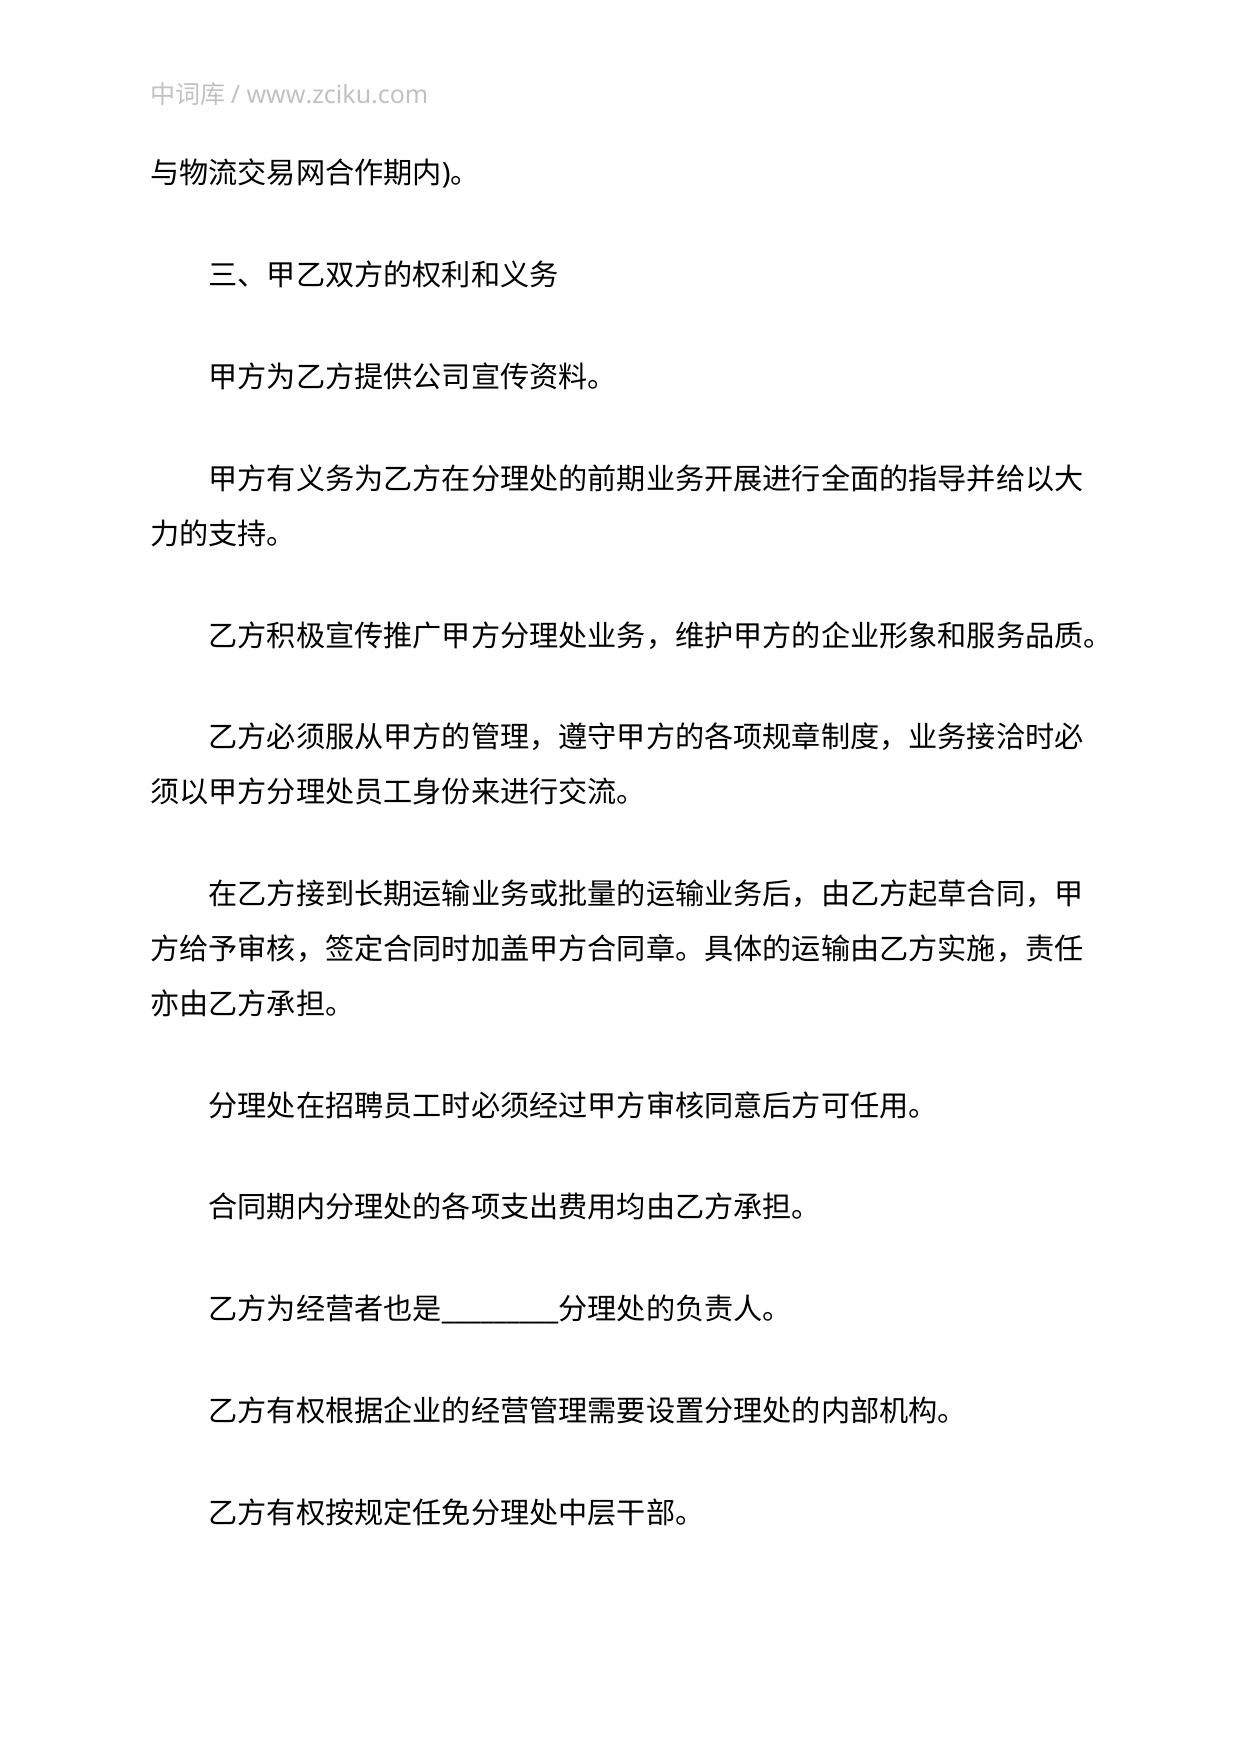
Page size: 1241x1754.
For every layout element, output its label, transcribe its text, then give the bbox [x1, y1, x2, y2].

text 乙方为经营者也是_________分理处的负责人。 [150, 1286, 1090, 1328]
text 分理处在招聘员工时必须经过甲方审核同意后方可任用。 [150, 1082, 1090, 1124]
text 甲方为乙方提供公司宣传资料。 [150, 354, 1090, 396]
text 乙方有权根据企业的经营管理需要设置分理处的内部机构。 [150, 1388, 1090, 1430]
text 合同期内分理处的各项支出费用均由乙方承担。 [150, 1184, 1090, 1226]
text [150, 150, 1090, 192]
text 甲方有义务为乙方在分理处的前期业务开展进行全面的指导并给以大力的支持。 [150, 456, 1090, 553]
text 在乙方接到长期运输业务或批量的运输业务后，由乙方起草合同，甲方给予审核，签定合同时加盖甲方合同章。具体的运输由乙方实施，责任亦由乙方承担。 [150, 871, 1090, 1023]
text 三、甲乙双方的权利和义务 [150, 252, 1090, 294]
text 乙方积极宣传推广甲方分理处业务，维护甲方的企业形象和服务品质。 [150, 612, 1090, 654]
text 乙方必须服从甲方的管理，遵守甲方的各项规章制度，业务接洽时必须以甲方分理处员工身份来进行交流。 [150, 714, 1090, 811]
text 乙方有权按规定任免分理处中层干部。 [150, 1489, 1090, 1532]
